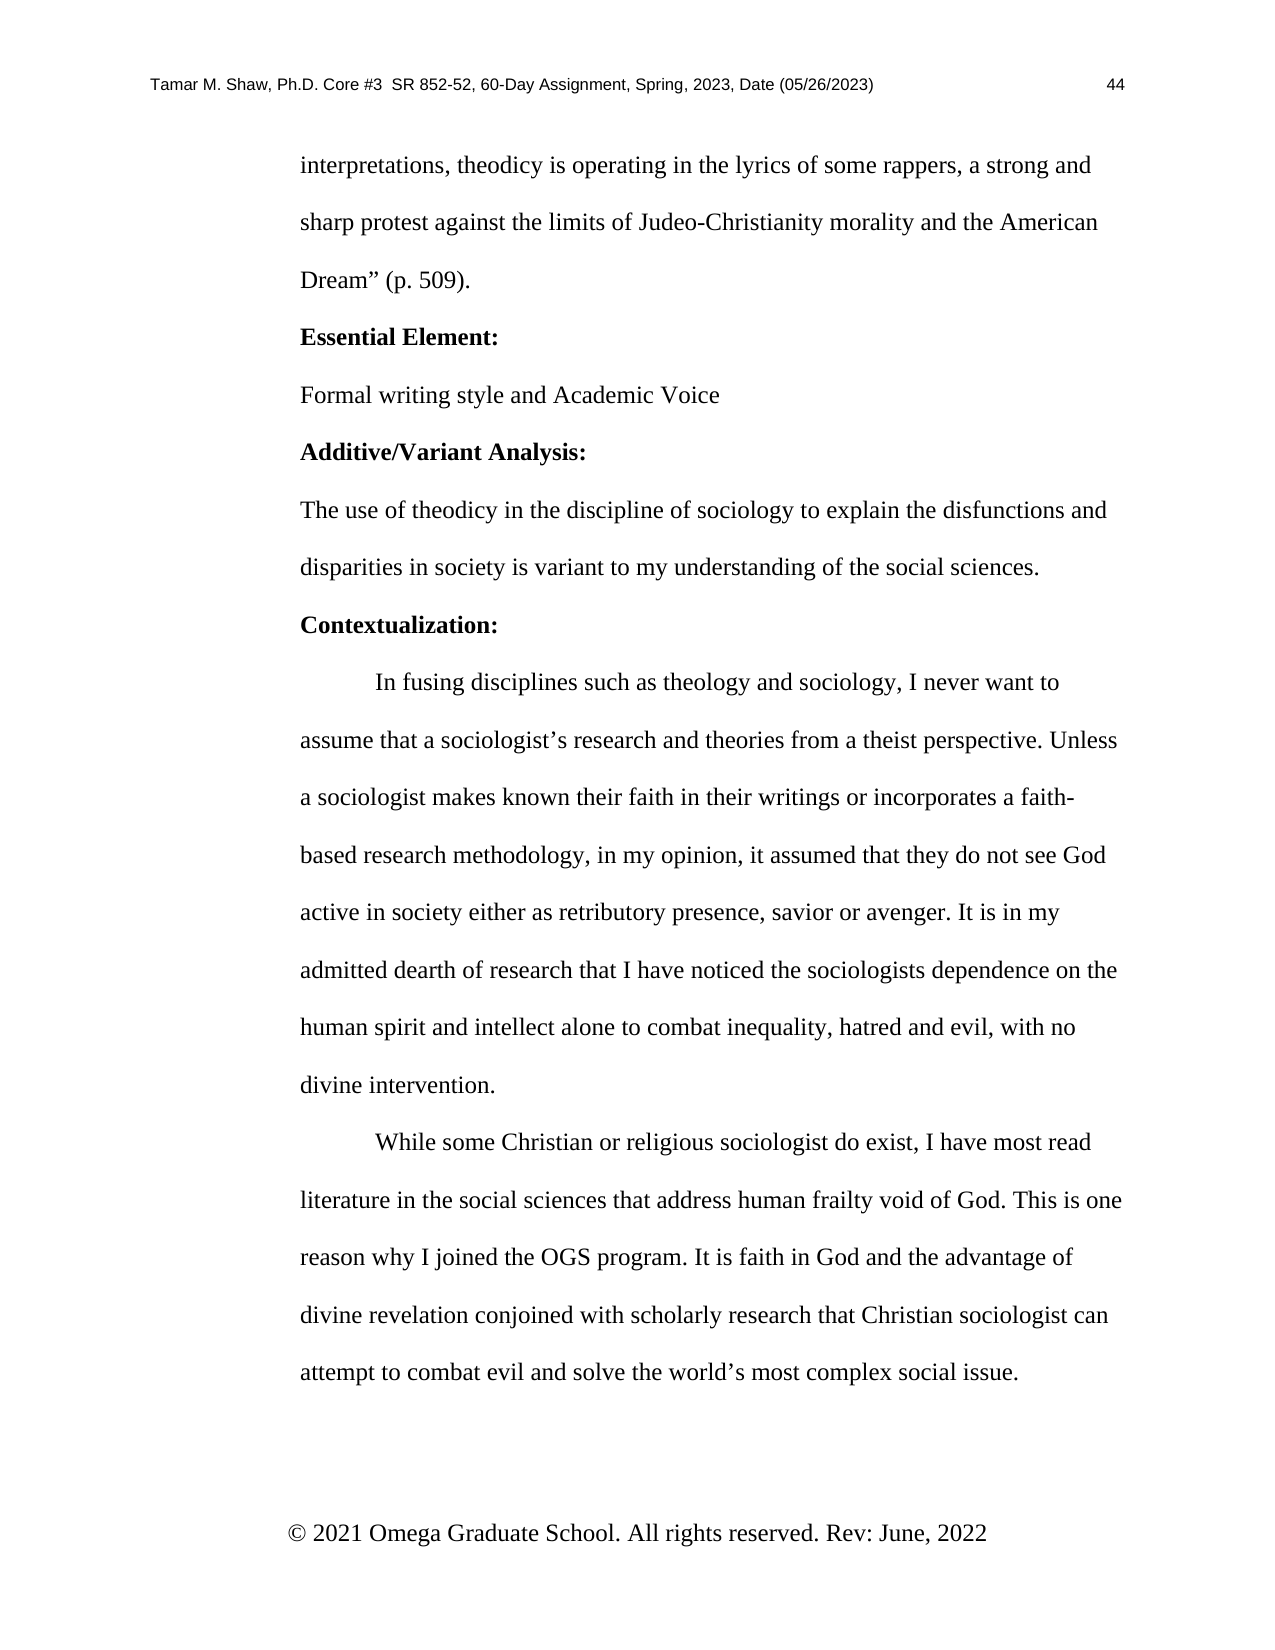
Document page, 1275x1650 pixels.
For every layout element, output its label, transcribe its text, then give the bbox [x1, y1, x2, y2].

text The use of theodicy in the discipline of sociology to explain the disfunctions and disparities in society is variant to my understanding of the social sciences. [300, 495, 1125, 581]
text Contextualization: [300, 610, 1125, 639]
text Formal writing style and Academic Voice [225, 380, 1125, 409]
text Additive/Variant Analysis: [300, 437, 1125, 466]
text Essential Element: [300, 322, 1125, 351]
text In fusing disciplines such as theology and sociology, I never want to assume that a sociologist’s research and theories from a theist perspective. Unless a sociologist makes known their faith in their writings or incorporates a faith-based research methodology, in my opinion, it assumed that they do not see God active in society either as retributory presence, savior or avenger. It is in my admitted dearth of research that I have noticed the sociologists dependence on the human spirit and intellect alone to combat inequality, hatred and evil, with no divine intervention. [300, 667, 1125, 1099]
text While some Christian or religious sociologist do exist, I have most read literature in the social sciences that address human frailty void of God. This is one reason why I joined the OGS program. It is faith in God and the advantage of divine revelation conjoined with scholarly research that Christian sociologist can attempt to combat evil and solve the world’s most complex social issue. [300, 1127, 1125, 1386]
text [300, 150, 1125, 294]
